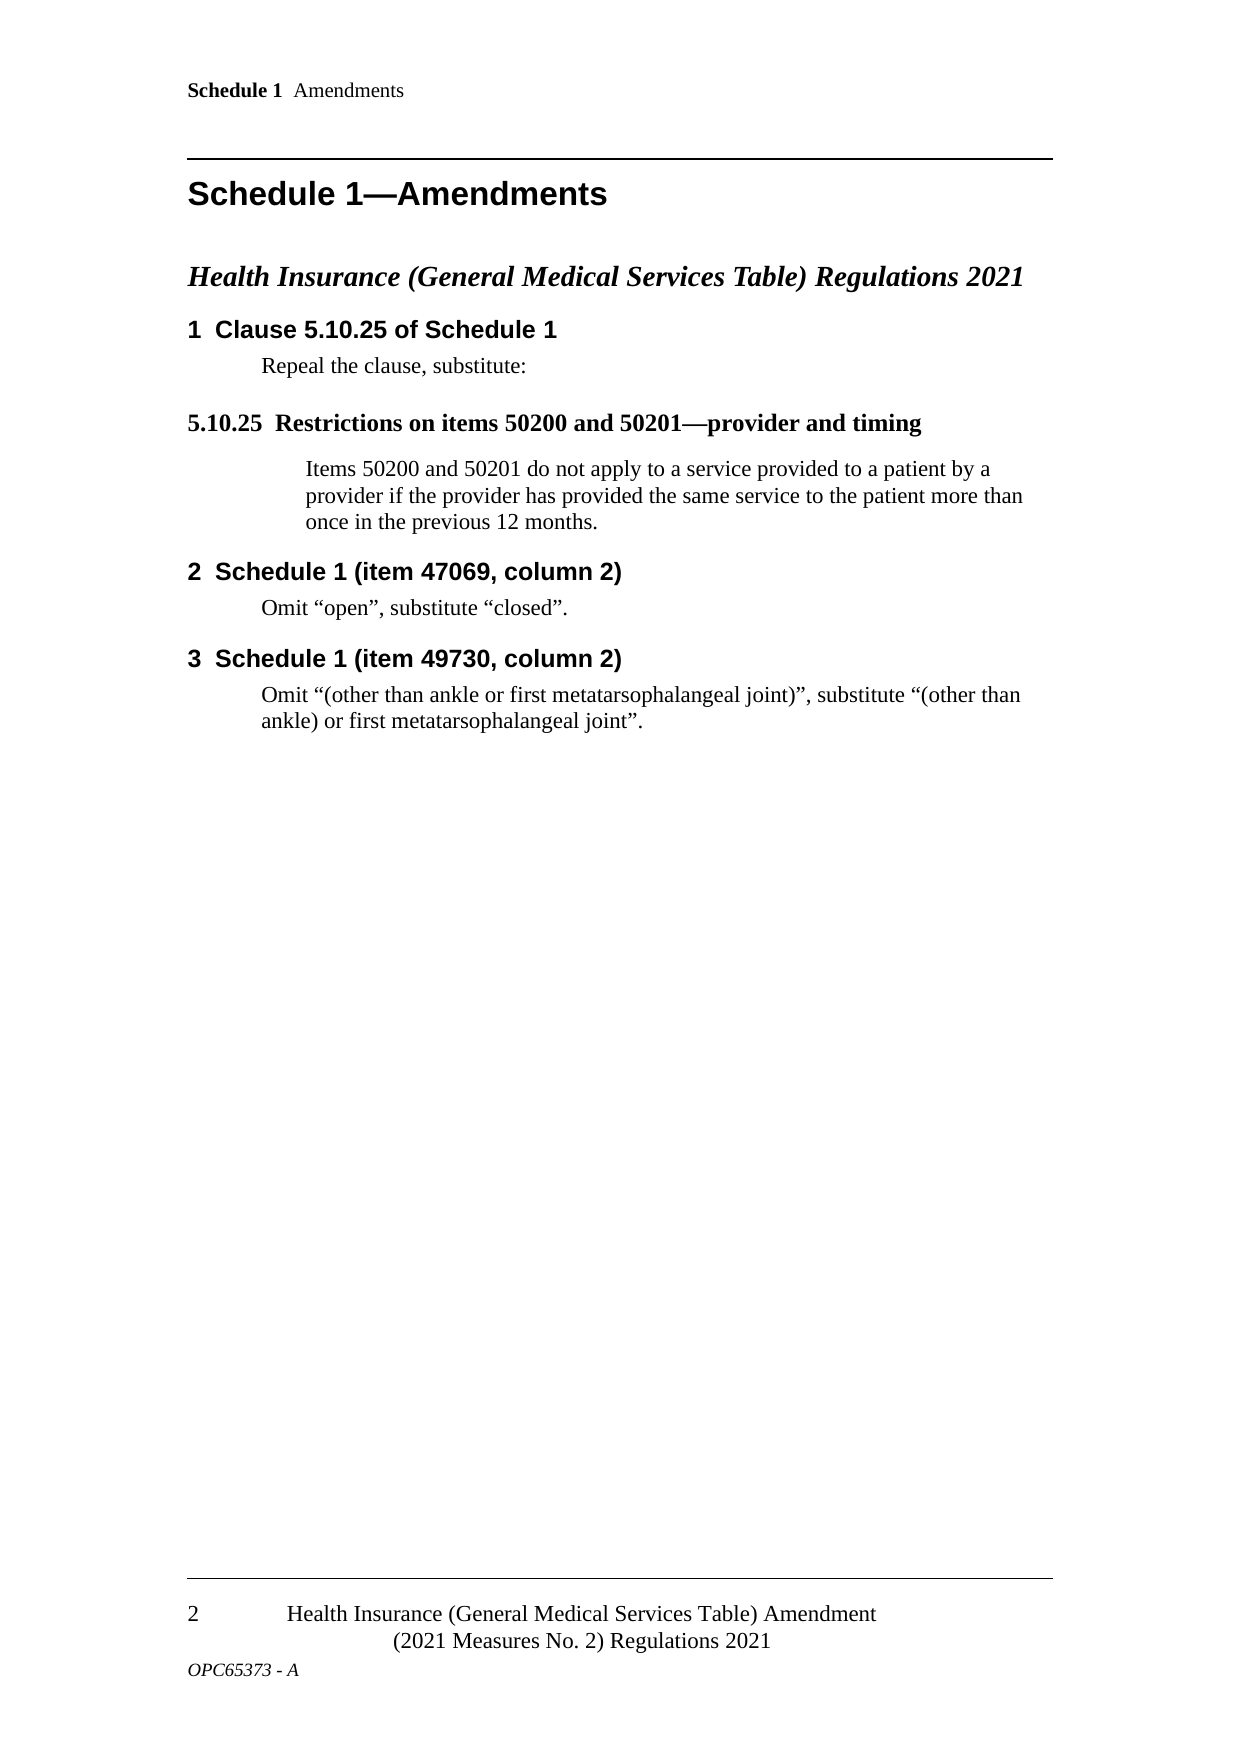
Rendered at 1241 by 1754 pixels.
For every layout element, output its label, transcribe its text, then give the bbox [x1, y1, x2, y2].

text Health Insurance (General Medical Services Table) Regulations 2021 [187, 259, 1053, 292]
text Omit “open”, substitute “closed”. [261, 594, 1053, 621]
text 2 Schedule 1 (item 47069, column 2) [187, 557, 1053, 586]
text Schedule 1—Amendments [187, 174, 1053, 213]
text Omit “(other than ankle or first metatarsophalangeal joint)”, substitute “(other than ankle) or first metatarsophalangeal joint”. [261, 681, 1053, 733]
text 1 Clause 5.10.25 of Schedule 1 [187, 315, 1053, 344]
text 3 Schedule 1 (item 49730, column 2) [187, 644, 1053, 672]
text 5.10.25 Restrictions on items 50200 and 50201—provider and timing [187, 408, 1053, 437]
text Items 50200 and 50201 do not apply to a service provided to a patient by a provider if the provider has provided the same service to the patient more than once in the previous 12 months. [187, 455, 1053, 534]
text Repeal the clause, substitute: [261, 352, 1053, 379]
